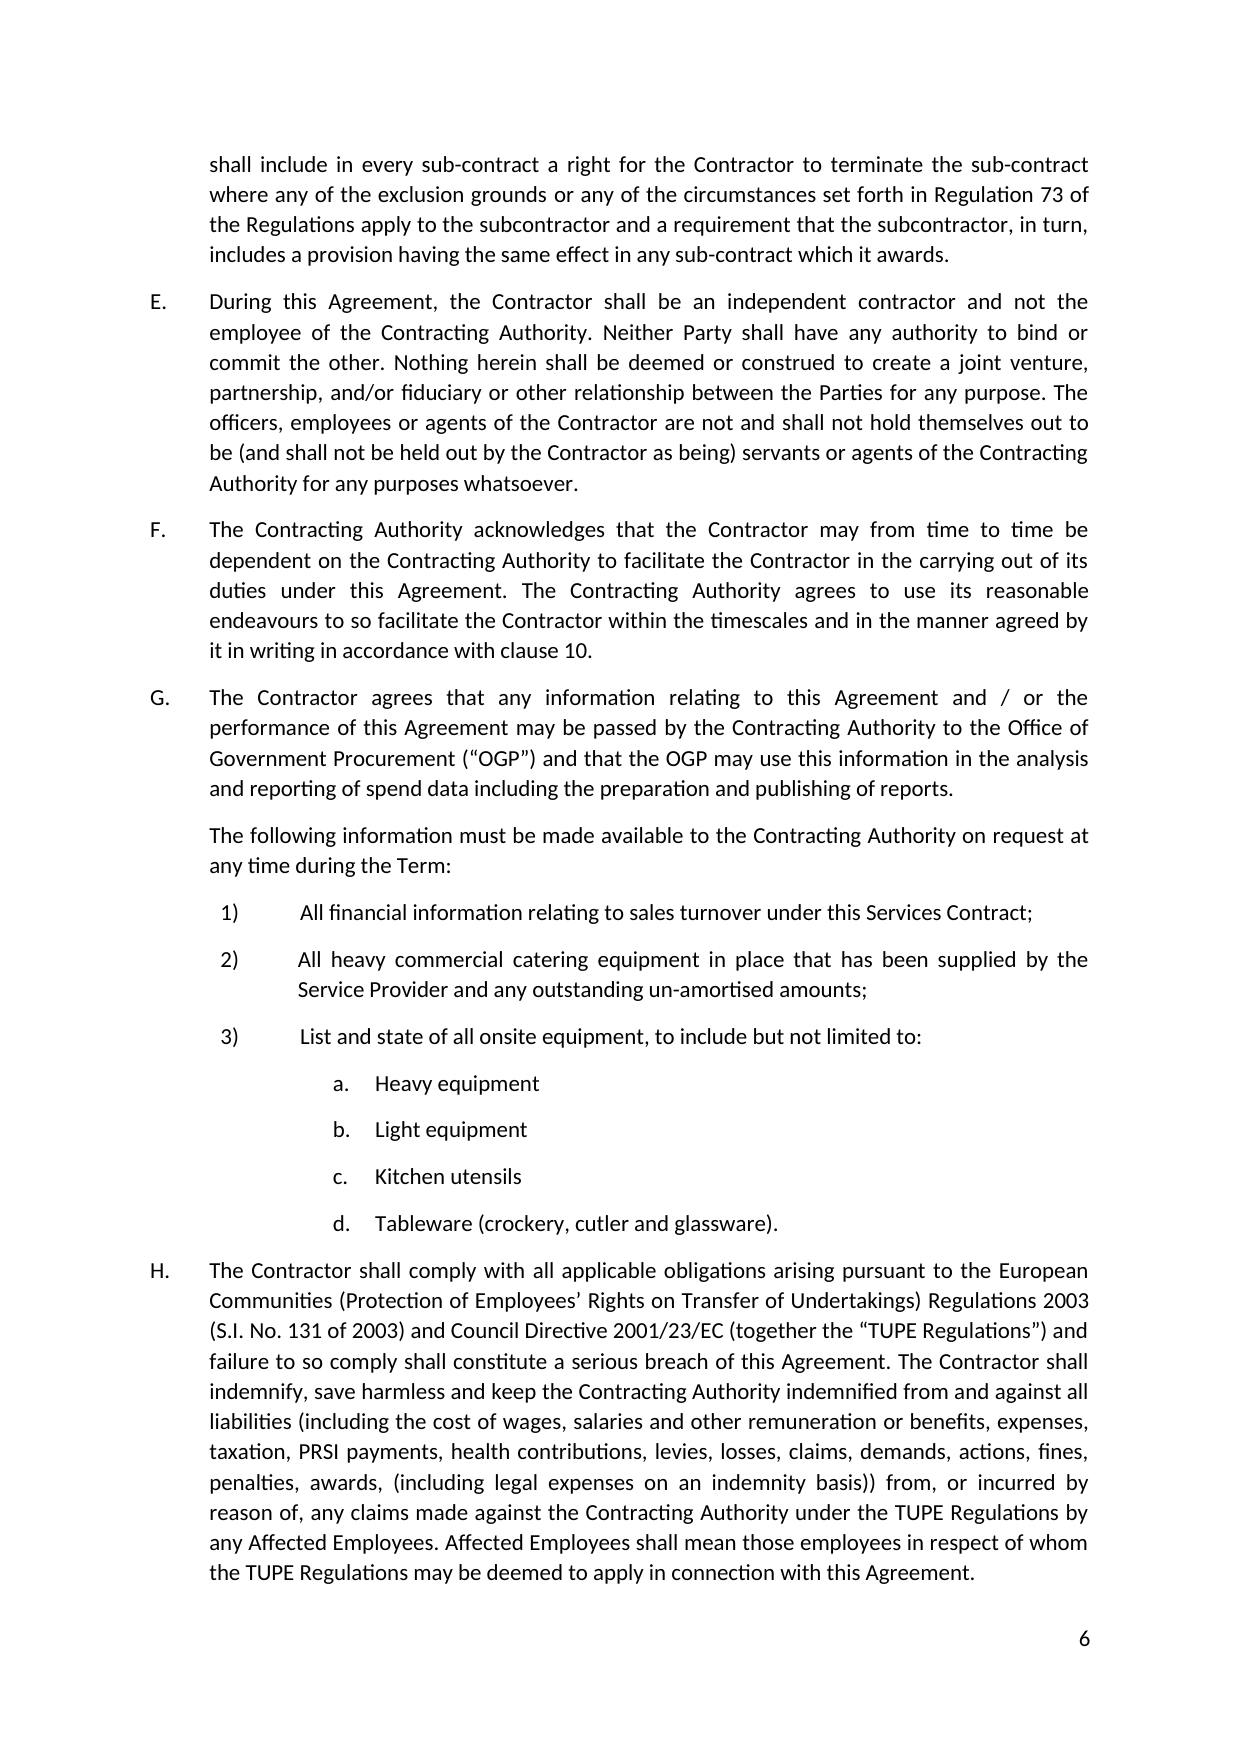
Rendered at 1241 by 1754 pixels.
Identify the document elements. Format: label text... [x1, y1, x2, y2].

text E. During this Agreement, the Contractor shall be an independent contractor and not the employee of the Contracting Authority. Neither Party shall have any authority to bind or commit the other. Nothing herein shall be deemed or construed to create a joint venture, partnership, and/or fiduciary or other relationship between the Parties for any purpose. The officers, employees or agents of the Contractor are not and shall not hold themselves out to be (and shall not be held out by the Contractor as being) servants or agents of the Contracting Authority for any purposes whatsoever. [150, 287, 1090, 497]
list Kitchen utensils [333, 1162, 1090, 1191]
list List and state of all onsite equipment, to include but not limited to: [220, 1022, 1090, 1050]
list Light equipment [333, 1116, 1090, 1144]
list Heavy equipment [333, 1069, 1090, 1097]
list Tableware (crockery, cutler and glassware). [333, 1209, 1090, 1237]
text H. The Contractor shall comply with all applicable obligations arising pursuant to the European Communities (Protection of Employees’ Rights on Transfer of Undertakings) Regulations 2003 (S.I. No. 131 of 2003) and Council Directive 2001/23/EC (together the “TUPE Regulations”) and failure to so comply shall constitute a serious breach of this Agreement. The Contractor shall indemnify, save harmless and keep the Contracting Authority indemnified from and against all liabilities (including the cost of wages, salaries and other remuneration or benefits, expenses, taxation, PRSI payments, health contributions, levies, losses, claims, demands, actions, fines, penalties, awards, (including legal expenses on an indemnity basis)) from, or incurred by reason of, any claims made against the Contracting Authority under the TUPE Regulations by any Affected Employees. Affected Employees shall mean those employees in respect of whom the TUPE Regulations may be deemed to apply in connection with this Agreement. [150, 1256, 1090, 1586]
text G. The Contractor agrees that any information relating to this Agreement and / or the performance of this Agreement may be passed by the Contracting Authority to the Office of Government Procurement (“OGP”) and that the OGP may use this information in the analysis and reporting of spend data including the preparation and publishing of reports. [150, 683, 1090, 802]
list All heavy commercial catering equipment in place that has been supplied by the Service Provider and any outstanding un-amortised amounts; [220, 945, 1090, 1003]
text F. The Contracting Authority acknowledges that the Contractor may from time to time be dependent on the Contracting Authority to facilitate the Contractor in the carrying out of its duties under this Agreement. The Contracting Authority agrees to use its reasonable endeavours to so facilitate the Contractor within the timescales and in the manner agreed by it in writing in accordance with clause 10. [150, 516, 1090, 664]
text The following information must be made available to the Contracting Authority on request at any time during the Term: [150, 821, 1090, 879]
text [150, 150, 1090, 269]
list All financial information relating to sales turnover under this Services Contract; [220, 898, 1090, 926]
